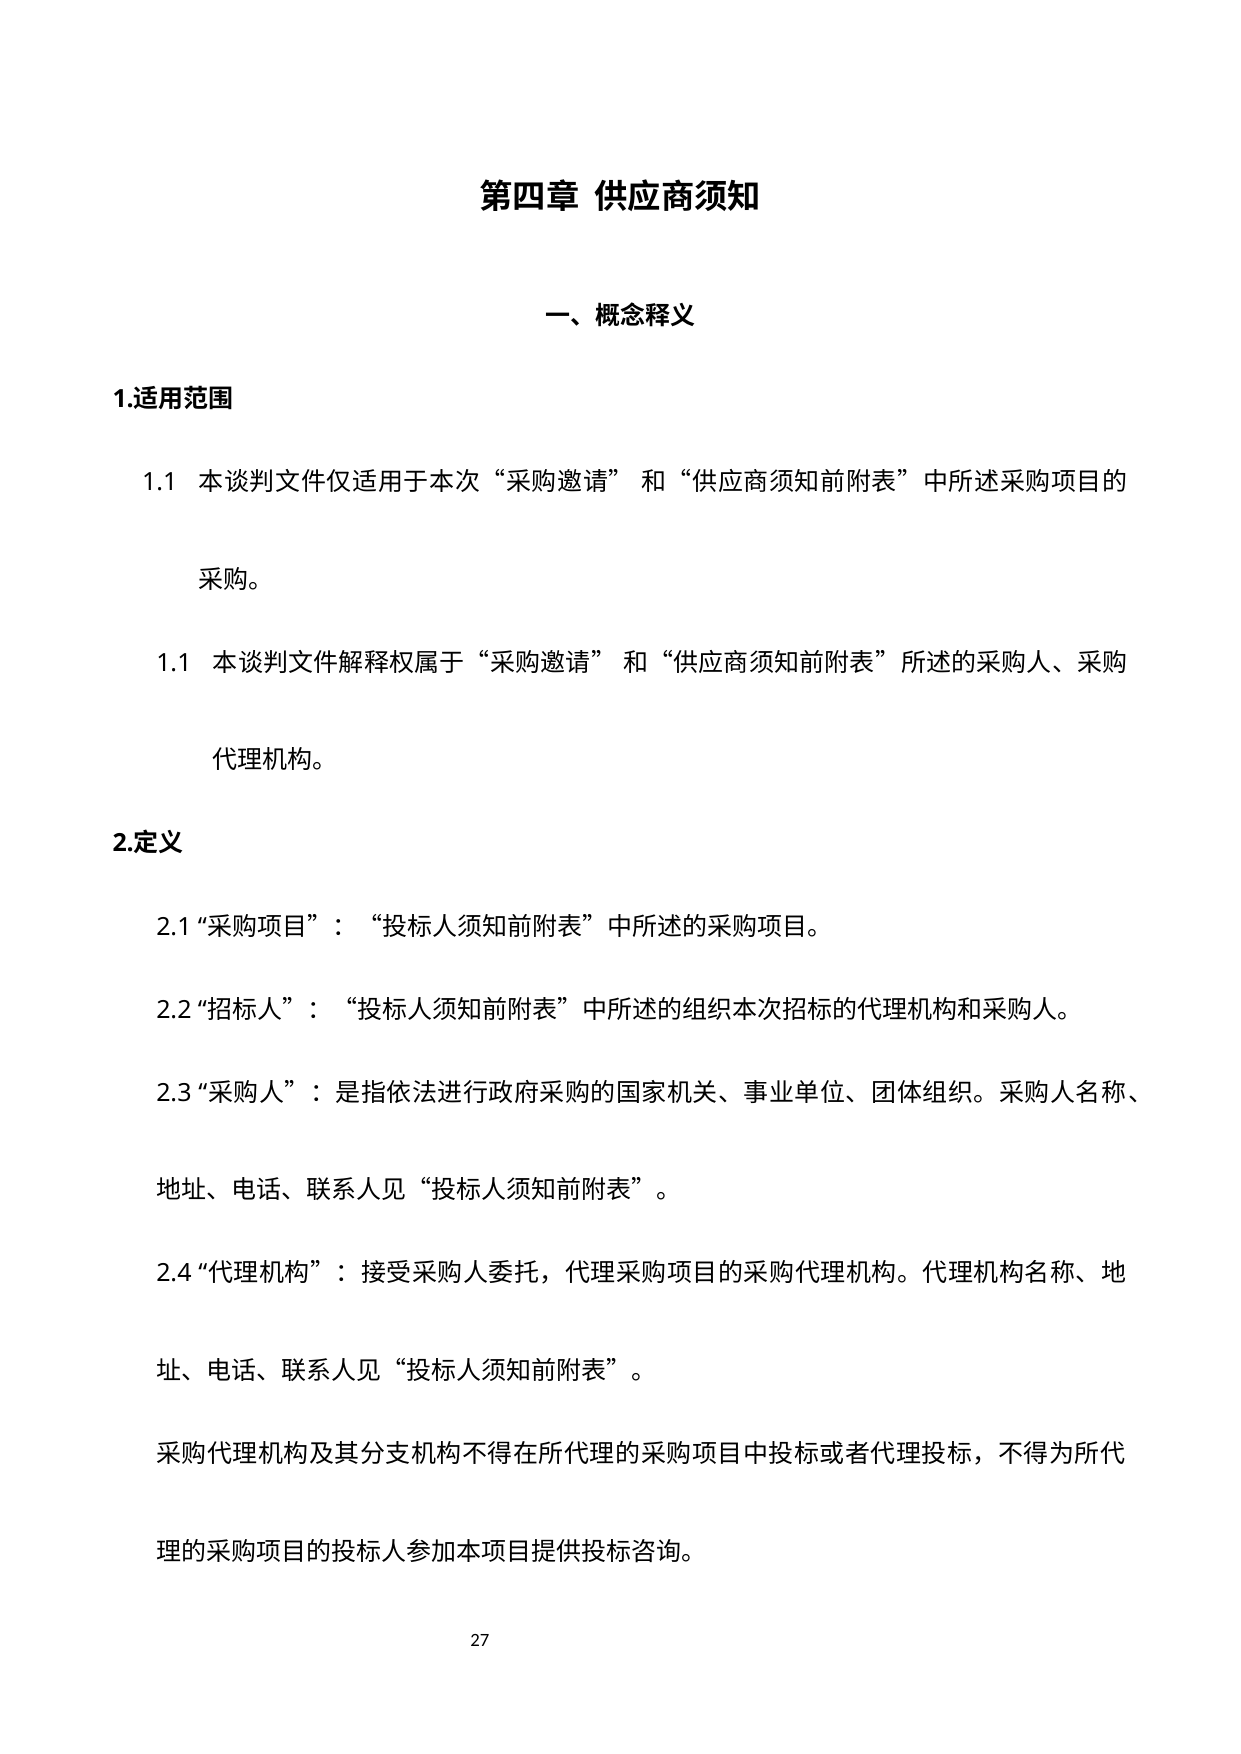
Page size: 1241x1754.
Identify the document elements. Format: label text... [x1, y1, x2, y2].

text 2.2 “招标人”：“投标人须知前附表”中所述的组织本次招标的代理机构和采购人。 [156, 975, 1128, 1040]
list 本谈判文件解释权属于“采购邀请” 和“供应商须知前附表”所述的采购人、采购代理机构。 [156, 628, 1128, 790]
text 采购代理机构及其分支机构不得在所代理的采购项目中投标或者代理投标，不得为所代理的采购项目的投标人参加本项目提供投标咨询。 [156, 1419, 1128, 1582]
text 2.4 “代理机构”：接受采购人委托，代理采购项目的采购代理机构。代理机构名称、地址、电话、联系人见“投标人须知前附表”。 [156, 1238, 1128, 1401]
text 一、概念释义 [112, 281, 1128, 346]
text 2.定义 [112, 808, 1128, 873]
text 第四章 供应商须知 [112, 162, 1128, 227]
text 2.1 “采购项目”：“投标人须知前附表”中所述的采购项目。 [156, 892, 1128, 957]
list 本谈判文件仅适用于本次“采购邀请” 和“供应商须知前附表”中所述采购项目的采购。 [142, 447, 1128, 610]
text 2.3 “采购人”：是指依法进行政府采购的国家机关、事业单位、团体组织。采购人名称、地址、电话、联系人见“投标人须知前附表”。 [156, 1058, 1128, 1220]
text 1.适用范围 [112, 364, 1128, 429]
